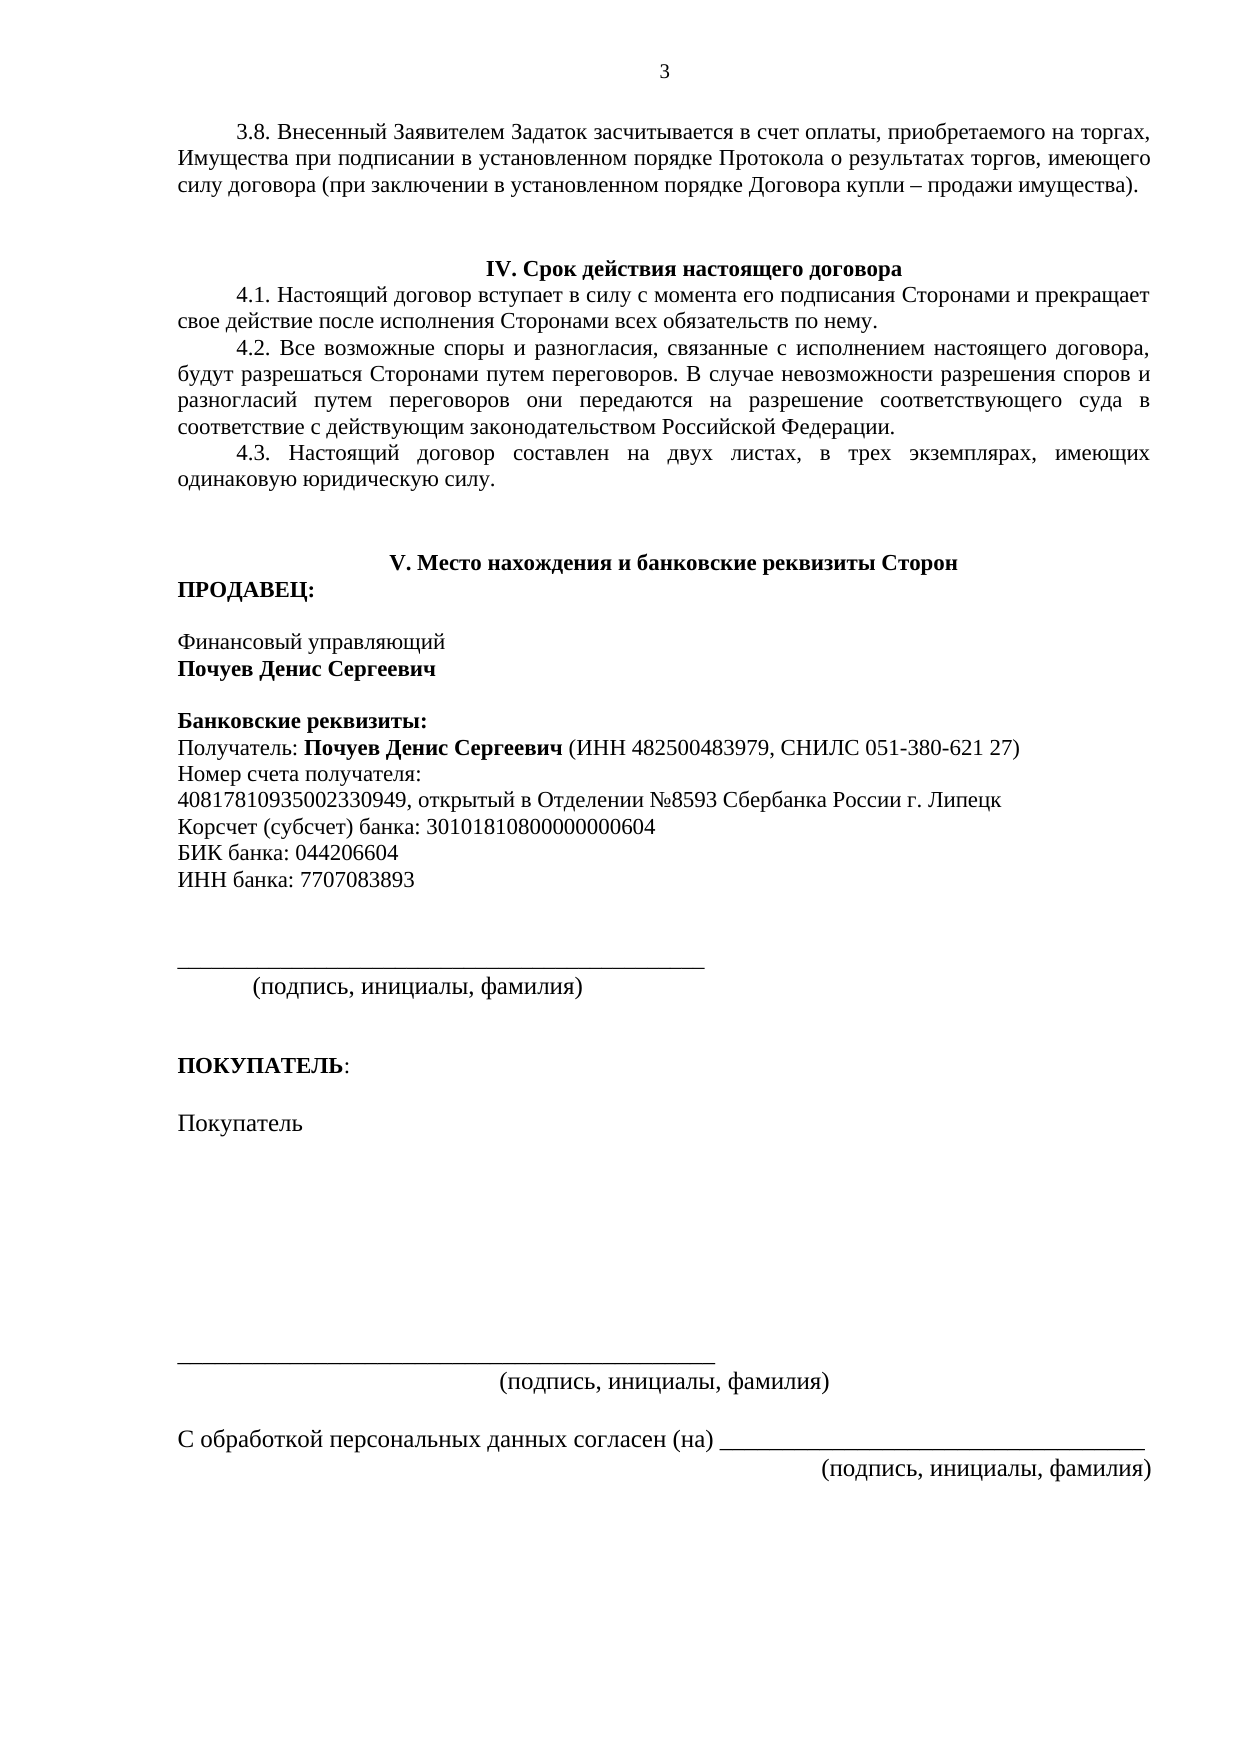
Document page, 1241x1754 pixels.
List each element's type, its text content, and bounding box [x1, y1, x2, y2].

text (подпись, инициалы, фамилия) [177, 1366, 1152, 1395]
text Покупатель [177, 1108, 1152, 1136]
text 4.1. Настоящий договор вступает в силу с момента его подписания Сторонами и прекращает свое действие после исполнения Сторонами всех обязательств по нему. [177, 281, 1152, 334]
text 3.8. Внесенный Заявителем Задаток засчитывается в счет оплаты, приобретаемого на торгах, Имущества при подписании в установленном порядке Протокола о результатах торгов, имеющего силу договора (при заключении в установленном порядке Договора купли – продажи имущества). [177, 118, 1152, 197]
text С обработкой персональных данных согласен (на) __________________________________ [177, 1424, 1152, 1453]
text Банковские реквизиты: [177, 707, 1152, 734]
text 40817810935002330949, открытый в Отделении №8593 Сбербанка России г. Липецк [177, 787, 1152, 813]
text ПРОДАВЕЦ: [177, 576, 1152, 602]
text (подпись, инициалы, фамилия) [177, 1453, 1152, 1481]
text ______________________________________________ [177, 945, 1152, 971]
text Почуев Денис Сергеевич [177, 655, 1152, 681]
text Финансовый управляющий [177, 628, 1152, 655]
text ИНН банка: 7707083893 [177, 866, 1152, 892]
text (подпись, инициалы, фамилия) [177, 971, 1152, 1000]
text ПОКУПАТЕЛЬ: [177, 1052, 1152, 1079]
text Номер счета получателя: [177, 760, 1152, 787]
text Получатель: Почуев Денис Сергеевич (ИНН 482500483979, СНИЛС 051-380-621 27) [177, 734, 1152, 760]
text БИК банка: 044206604 [177, 839, 1152, 866]
text V. Место нахождения и банковские реквизиты Сторон [252, 549, 1152, 576]
text 4.3. Настоящий договор составлен на двух листах, в трех экземплярах, имеющих одинаковую юридическую силу. [177, 439, 1152, 492]
text ___________________________________________ [177, 1338, 1152, 1366]
text IV. Срок действия настоящего договора [177, 255, 1152, 281]
text Корсчет (субсчет) банка: 30101810800000000604 [177, 813, 1152, 839]
text 4.2. Все возможные споры и разногласия, связанные с исполнением настоящего договора, будут разрешаться Сторонами путем переговоров. В случае невозможности разрешения споров и разногласий путем переговоров они передаются на разрешение соответствующего суда в соответствие с действующим законодательством Российской Федерации. [177, 334, 1152, 439]
